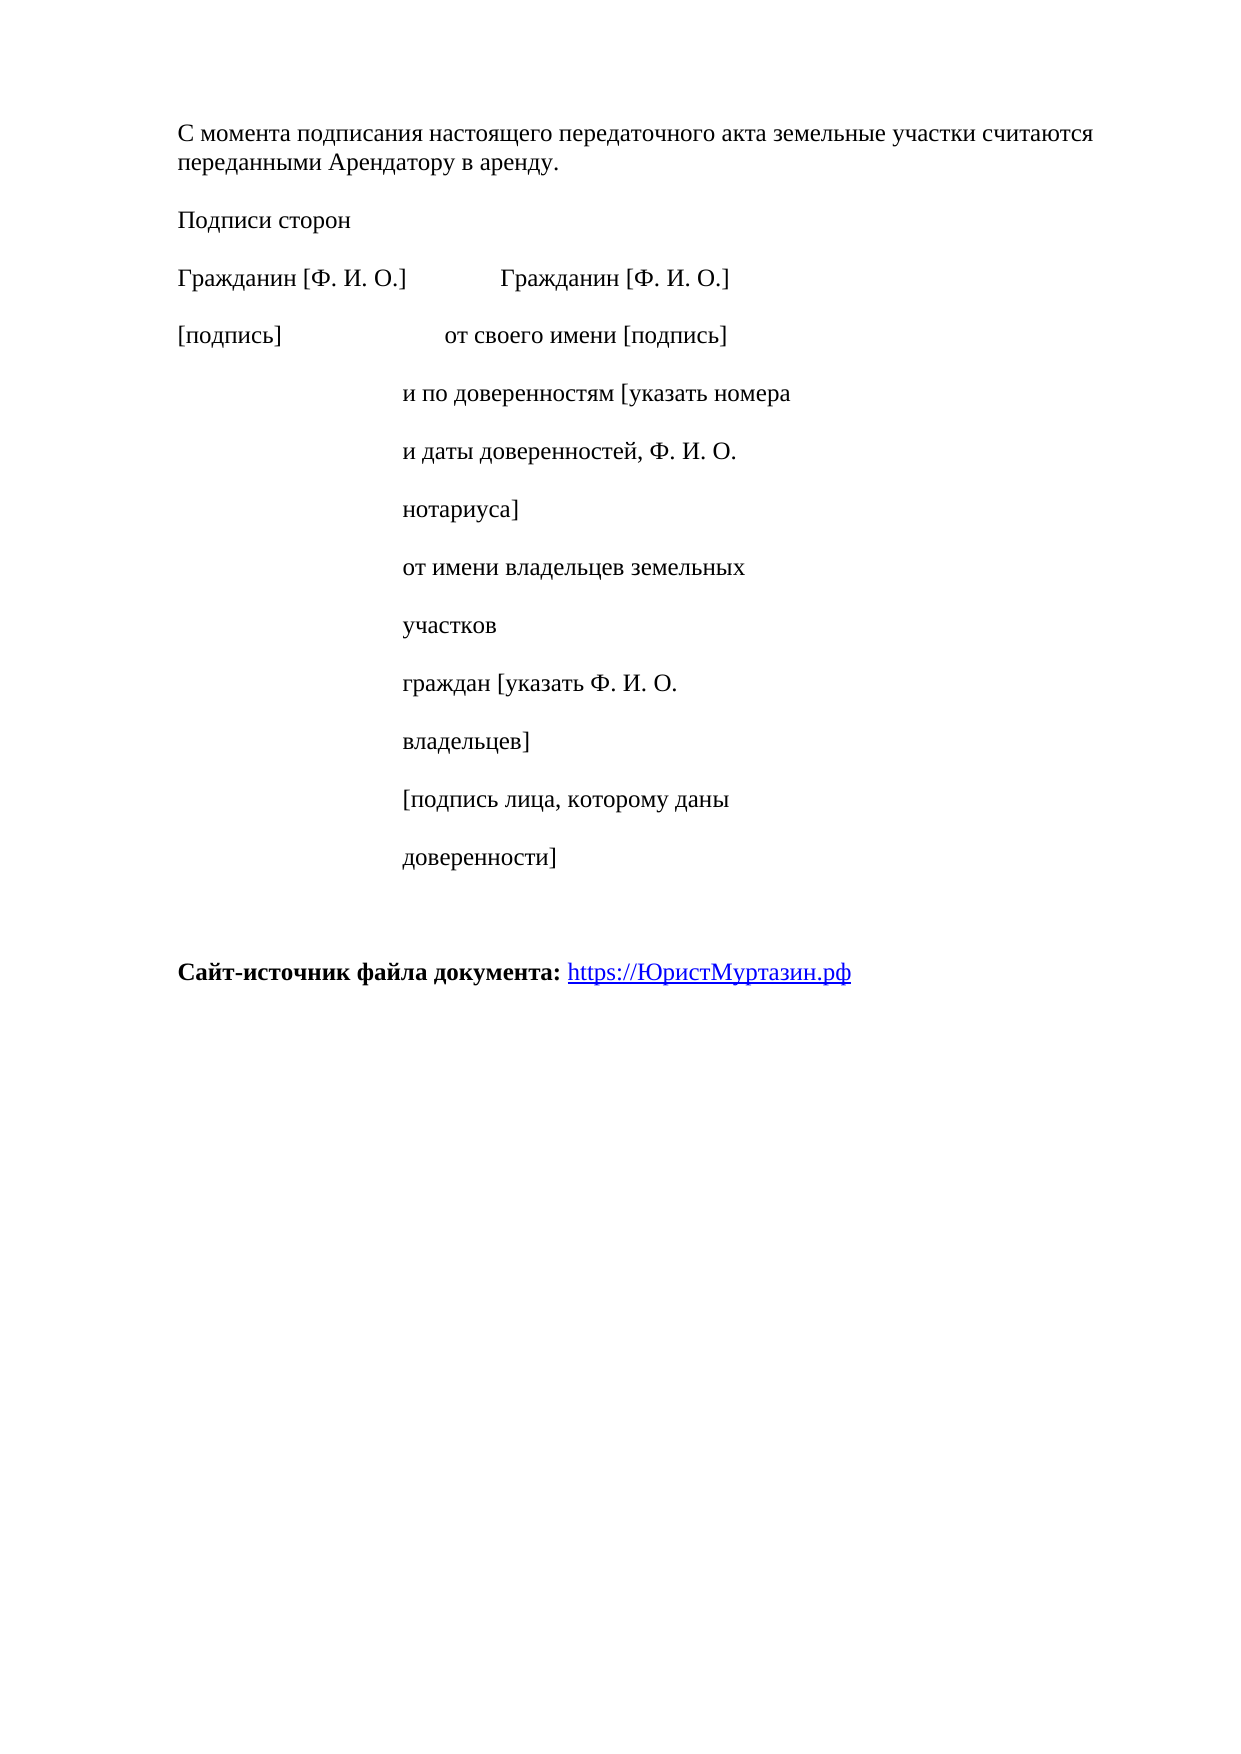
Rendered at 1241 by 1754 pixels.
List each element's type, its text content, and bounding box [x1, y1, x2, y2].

text С момента подписания настоящего передаточного акта земельные участки считаются переданными Арендатору в аренду. [177, 118, 1152, 176]
text участков [177, 610, 1152, 639]
text граждан [указать Ф. И. О. [177, 668, 1152, 697]
text и по доверенностям [указать номера [177, 378, 1152, 407]
text доверенности] [177, 842, 1152, 871]
text и даты доверенностей, Ф. И. О. [177, 436, 1152, 465]
text от имени владельцев земельных [177, 552, 1152, 581]
text [подпись] от своего имени [подпись] [177, 321, 1152, 349]
text нотариуса] [177, 494, 1152, 523]
text владельцев] [177, 726, 1152, 755]
text [подпись лица, которому даны [177, 784, 1152, 813]
text Сайт-источник файла документа: https://ЮристМуртазин.рф [177, 900, 1152, 986]
text Подписи сторон [177, 205, 1152, 233]
text Гражданин [Ф. И. О.] Гражданин [Ф. И. О.] [177, 263, 1152, 291]
